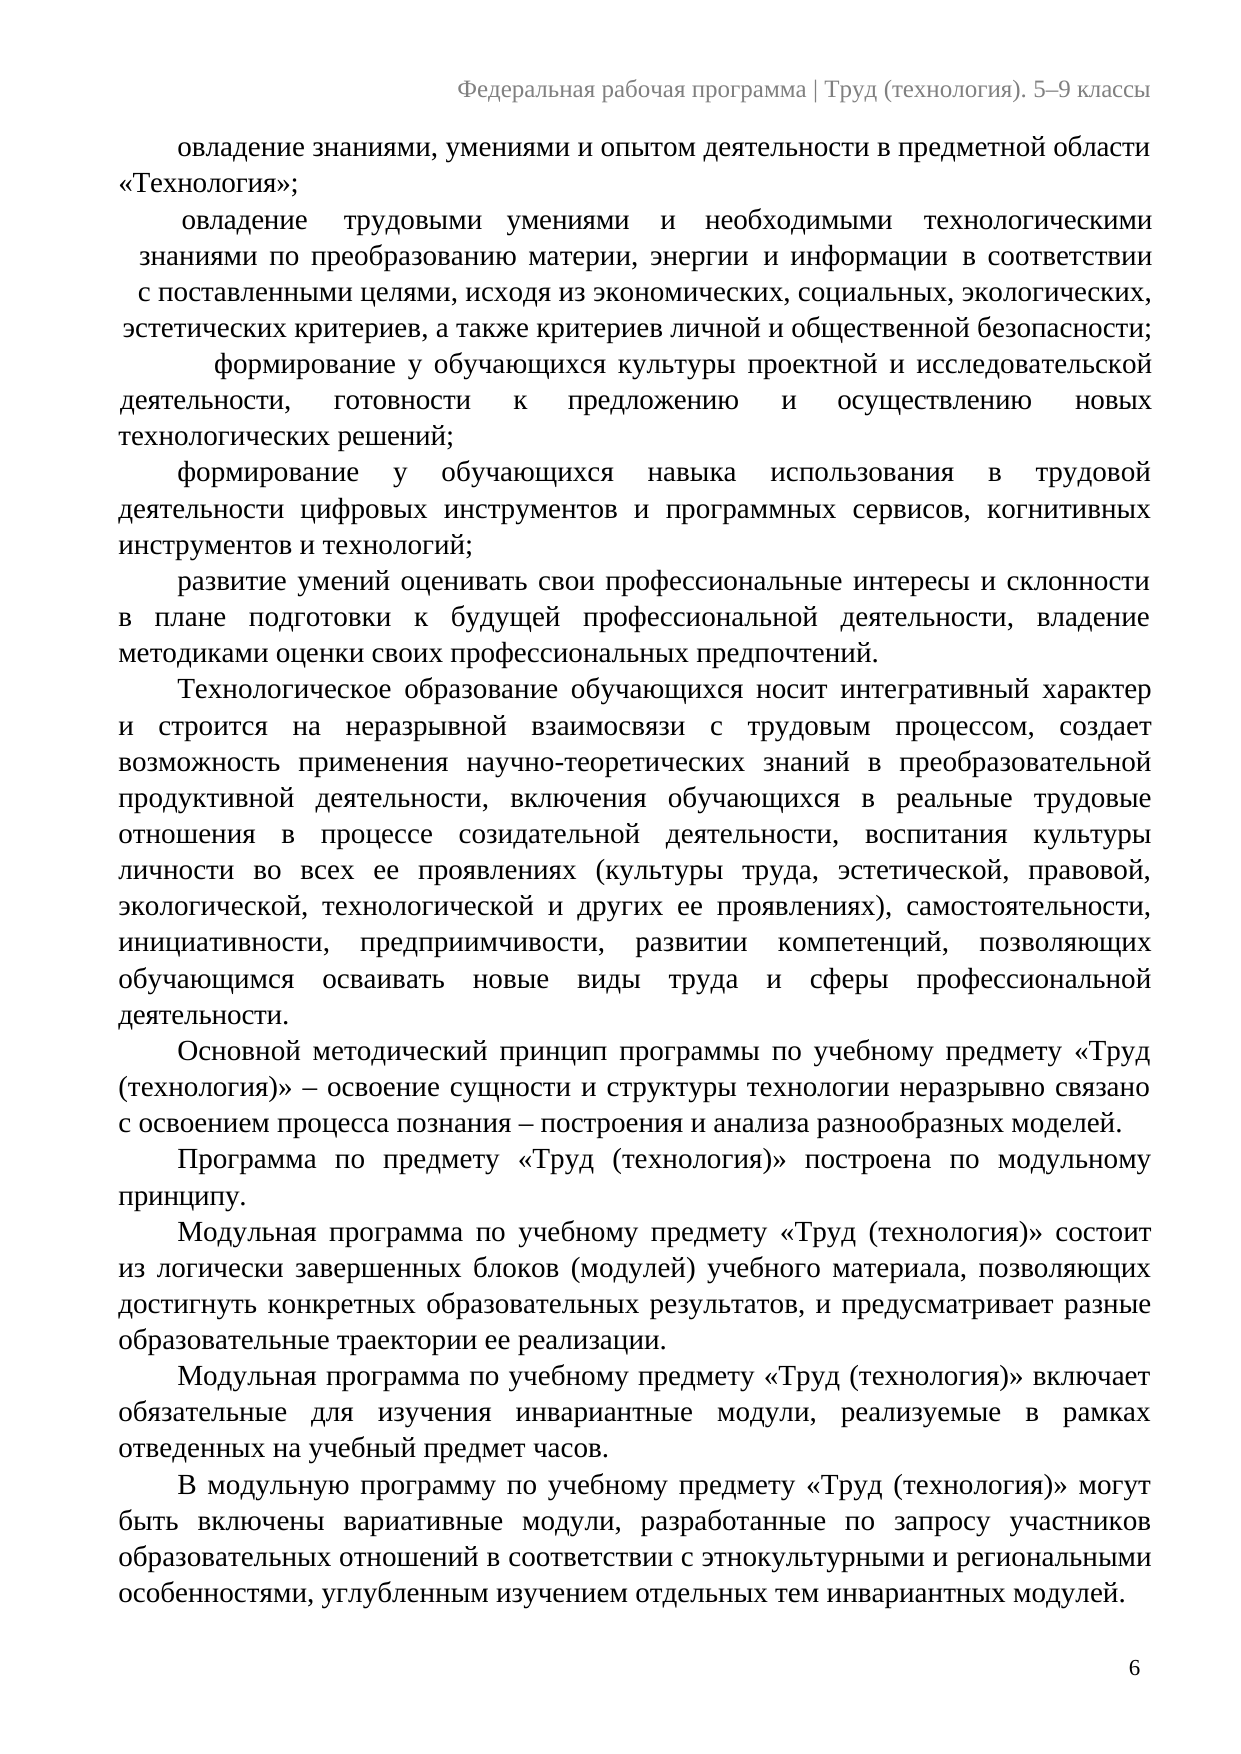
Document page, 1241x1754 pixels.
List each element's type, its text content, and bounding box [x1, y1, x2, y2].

text Программа по предмету «Труд (технология)» построена по модульному принципу. [118, 1141, 1152, 1211]
text овладение трудовыми умениями и необходимыми технологическими знаниями по преобразованию материи, энергии и информации в соответствии с поставленными целями, исходя из экономических, социальных, экологических, эстетических критериев, а также критериев личной и общественной безопасности; формирование у обучающихся культуры проектной и исследовательской деятельности, готовности к предложению и осуществлению новых [118, 202, 1152, 416]
text Основной методический принцип программы по учебному предмету «Труд (технология)» – освоение сущности и структуры технологии неразрывно связано с освоением процесса познания – построения и анализа разнообразных моделей. [118, 1033, 1151, 1139]
text Модульная программа по учебному предмету «Труд (технология)» состоит из логически завершенных блоков (модулей) учебного материала, позволяющих достигнуть конкретных образовательных результатов, и предусматривает разные образовательные траектории ее реализации. [118, 1214, 1152, 1356]
text развитие умений оценивать свои профессиональные интересы и склонности в плане подготовки к будущей профессиональной деятельности, владение методиками оценки своих профессиональных предпочтений. [118, 563, 1151, 669]
text Технологическое образование обучающихся носит интегративный характер и строится на неразрывной взаимосвязи с трудовым процессом, создает возможность применения научно-теоретических знаний в преобразовательной продуктивной деятельности, включения обучающихся в реальные трудовые отношения в процессе созидательной деятельности, воспитания культуры личности во всех ее проявлениях (культуры труда, эстетической, правовой, экологической, технологической и других ее проявлениях), самостоятельности, инициативности, предприимчивости, развитии компетенций, позволяющих обучающимся осваивать новые виды труда и сферы профессиональной деятельности. [118, 672, 1152, 1030]
text технологических решений; [118, 419, 1165, 452]
text Модульная программа по учебному предмету «Труд (технология)» включает обязательные для изучения инвариантные модули, реализуемые в рамках отведенных на учебный предмет часов. [118, 1358, 1151, 1464]
text формирование у обучающихся навыка использования в трудовой деятельности цифровых инструментов и программных сервисов, когнитивных инструментов и технологий; [118, 454, 1151, 560]
text В модульную программу по учебному предмету «Труд (технология)» могут быть включены вариативные модули, разработанные по запросу участников образовательных отношений в соответствии с этнокультурными и региональными особенностями, углубленным изучением отдельных тем инвариантных модулей. [118, 1467, 1152, 1609]
text «Технология»; [118, 166, 1165, 199]
text овладение знаниями, умениями и опытом деятельности в предметной области [177, 129, 1165, 163]
